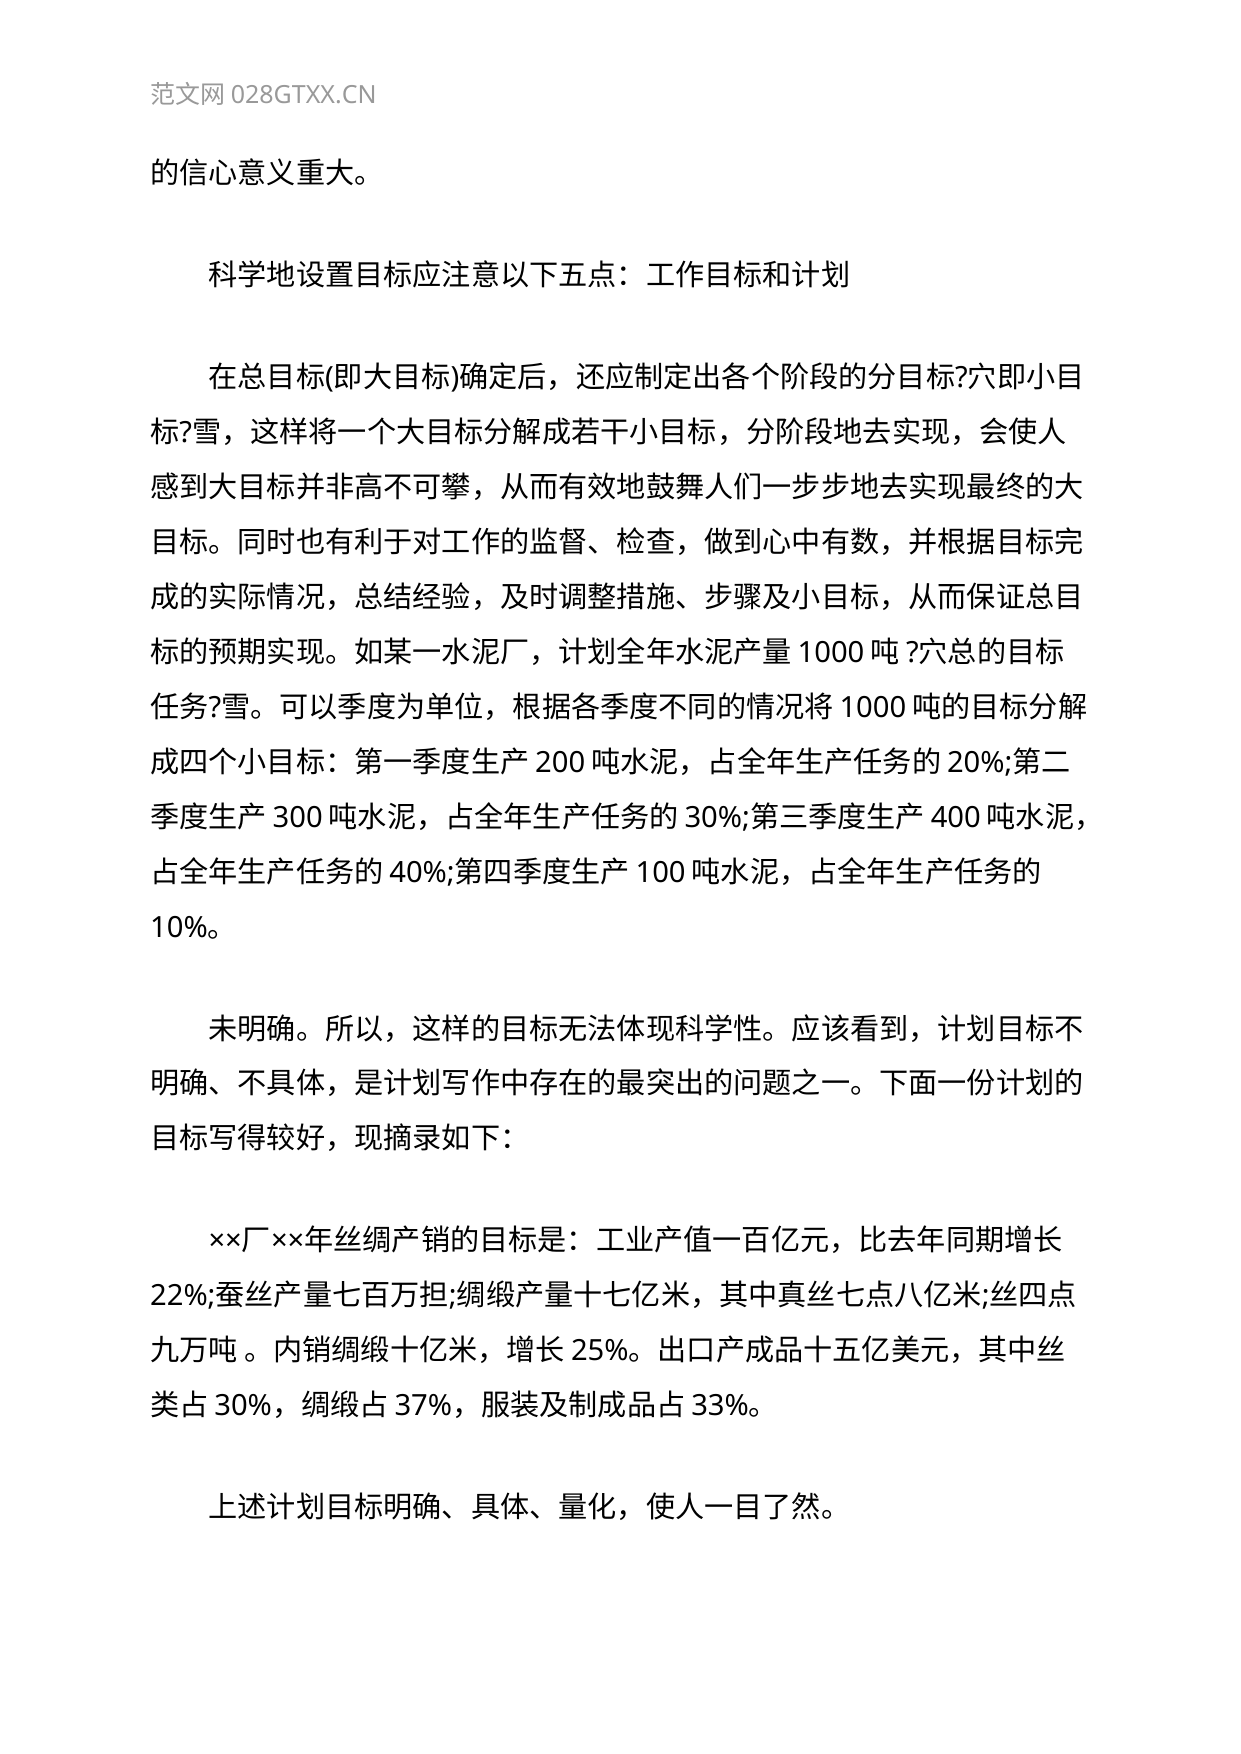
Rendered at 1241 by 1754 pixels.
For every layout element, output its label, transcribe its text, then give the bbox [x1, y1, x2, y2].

text 科学地设置目标应注意以下五点：工作目标和计划 [150, 252, 1090, 294]
text ××厂××年丝绸产销的目标是：工业产值一百亿元，比去年同期增长22%;蚕丝产量七百万担;绸缎产量十七亿米，其中真丝七点八亿米;丝四点九万吨 。内销绸缎十亿米，增长25%。出口产成品十五亿美元，其中丝类占30%，绸缎占37%，服装及制成品占33%。 [150, 1217, 1090, 1424]
text 在总目标(即大目标)确定后，还应制定出各个阶段的分目标?穴即小目标?雪，这样将一个大目标分解成若干小目标，分阶段地去实现，会使人感到大目标并非高不可攀，从而有效地鼓舞人们一步步地去实现最终的大目标。同时也有利于对工作的监督、检查，做到心中有数，并根据目标完成的实际情况，总结经验，及时调整措施、步骤及小目标，从而保证总目标的预期实现。如某一水泥厂，计划全年水泥产量1000吨 ?穴总的目标任务?雪。可以季度为单位，根据各季度不同的情况将1000吨的目标分解成四个小目标：第一季度生产200吨水泥，占全年生产任务的20%;第二季度生产300吨水泥，占全年生产任务的30%;第三季度生产400吨水泥，占全年生产任务的40%;第四季度生产100吨水泥，占全年生产任务的10%。 [150, 353, 1090, 946]
text 上述计划目标明确、具体、量化，使人一目了然。 [150, 1484, 1090, 1526]
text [150, 150, 1090, 192]
text 未明确。所以，这样的目标无法体现科学性。应该看到，计划目标不明确、不具体，是计划写作中存在的最突出的问题之一。下面一份计划的目标写得较好，现摘录如下： [150, 1005, 1090, 1157]
